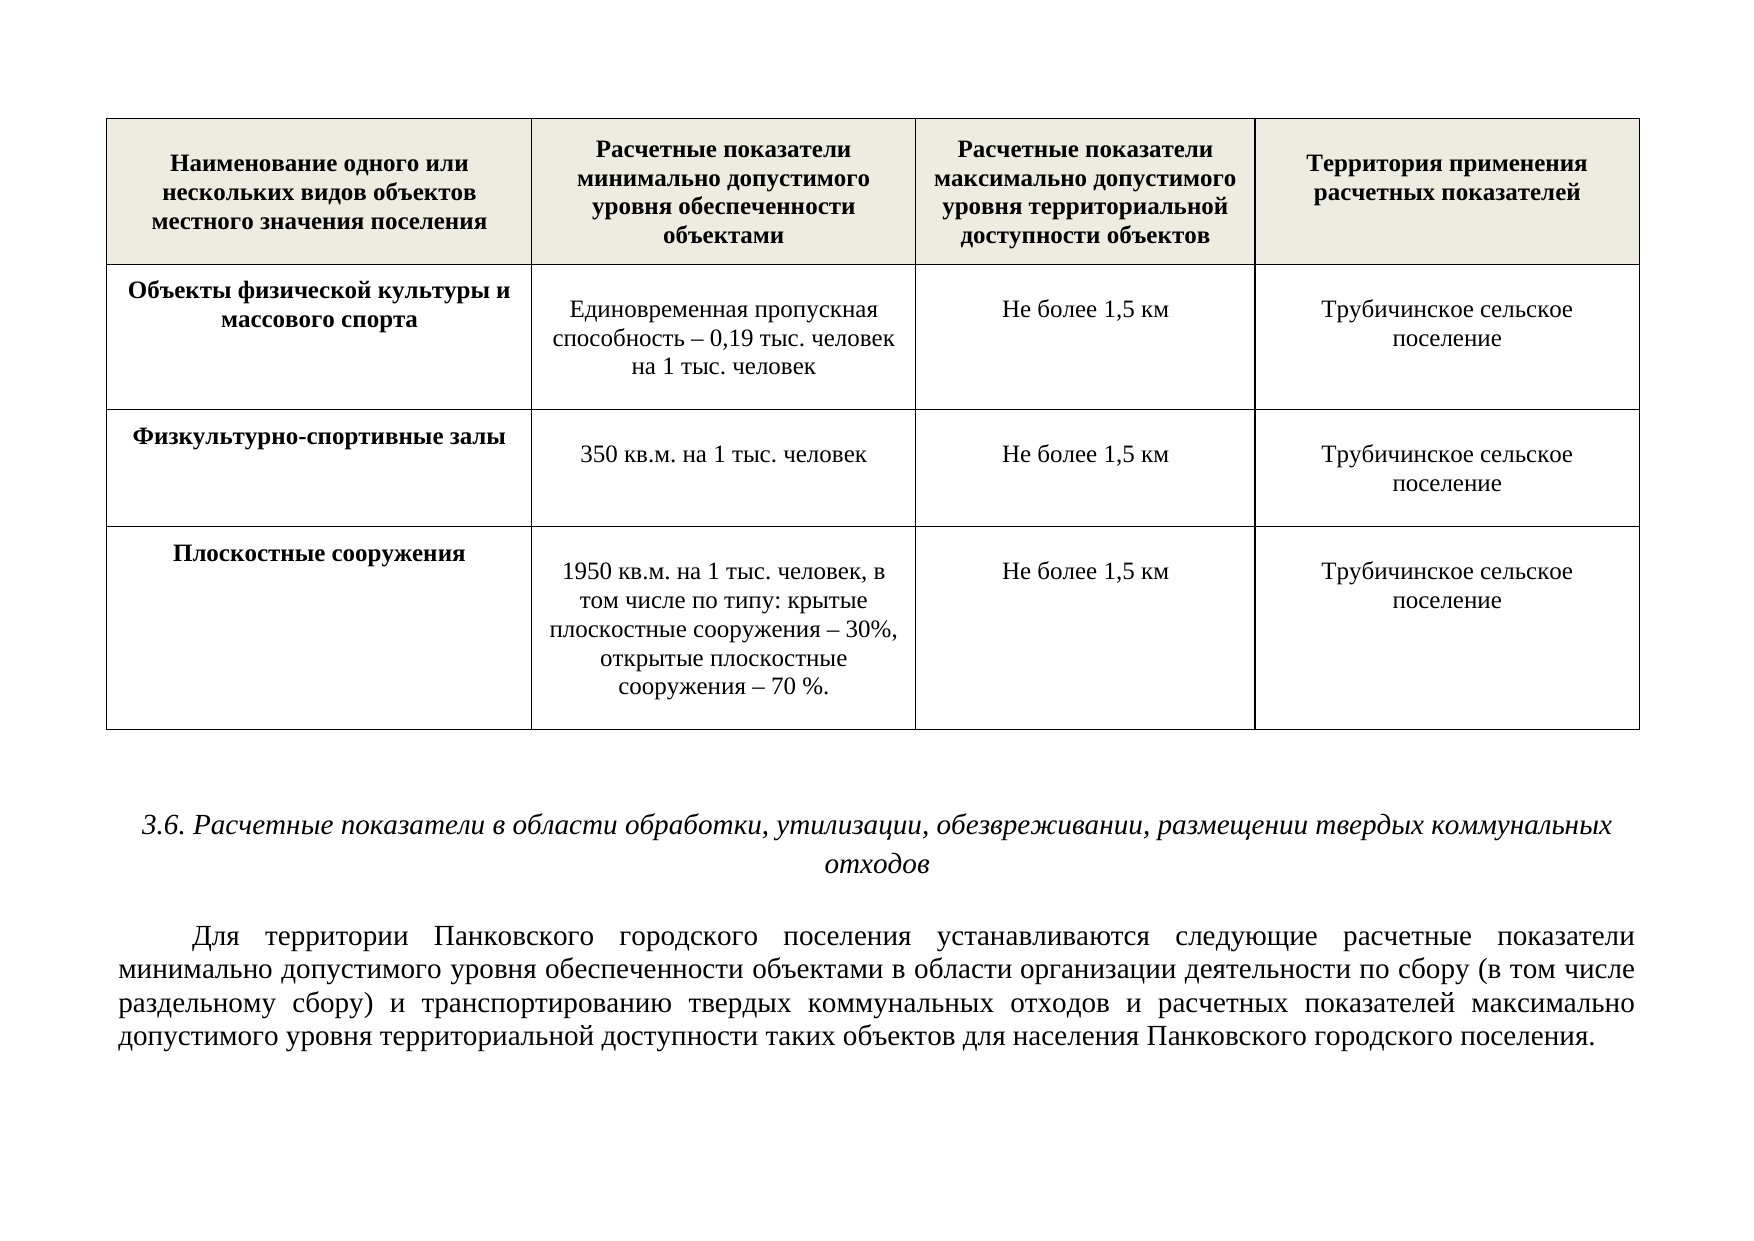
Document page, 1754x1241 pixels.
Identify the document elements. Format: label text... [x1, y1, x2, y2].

table_header Расчетные показатели минимально допустимого уровня обеспеченности объектами [532, 119, 915, 264]
table_header Территория применения расчетных показателей [1256, 119, 1639, 264]
table_cell Единовременная пропускная способность – 0,19 тыс. человек на 1 тыс. человек [532, 265, 915, 409]
table_header Расчетные показатели максимально допустимого уровня территориальной доступности объектов [916, 119, 1254, 264]
text Для территории Панковского городского поселения устанавливаются следующие расчетные показатели минимально допустимого уровня обеспеченности объектами в области организации деятельности по сбору (в том числе раздельному сбору) и транспортированию твердых коммунальных отходов и расчетных показателей максимально допустимого уровня территориальной доступности таких объектов для населения Панковского городского поселения. [118, 918, 1636, 1052]
table_cell Физкультурно-спортивные залы [107, 410, 531, 526]
table_cell Объекты физической культуры и массового спорта [107, 265, 531, 409]
table_cell Не более 1,5 км [916, 527, 1254, 729]
table_cell 1950 кв.м. на 1 тыс. человек, в том числе по типу: крытые плоскостные сооружения – 30%, открытые плоскостные сооружения – 70 %. [532, 527, 915, 729]
table_cell Не более 1,5 км [916, 265, 1254, 409]
table_header Наименование одного или нескольких видов объектов местного значения поселения [107, 119, 531, 264]
table_cell Трубичинское сельское поселение [1256, 410, 1639, 526]
subtitle 3.6. Расчетные показатели в области обработки, утилизации, обезвреживании, размещении твердых коммунальных отходов [118, 807, 1636, 879]
table_cell Плоскостные сооружения [107, 527, 531, 729]
table_cell Трубичинское сельское поселение [1256, 527, 1639, 729]
table_cell Не более 1,5 км [916, 410, 1254, 526]
table_cell Трубичинское сельское поселение [1256, 265, 1639, 409]
table_cell 350 кв.м. на 1 тыс. человек [532, 410, 915, 526]
